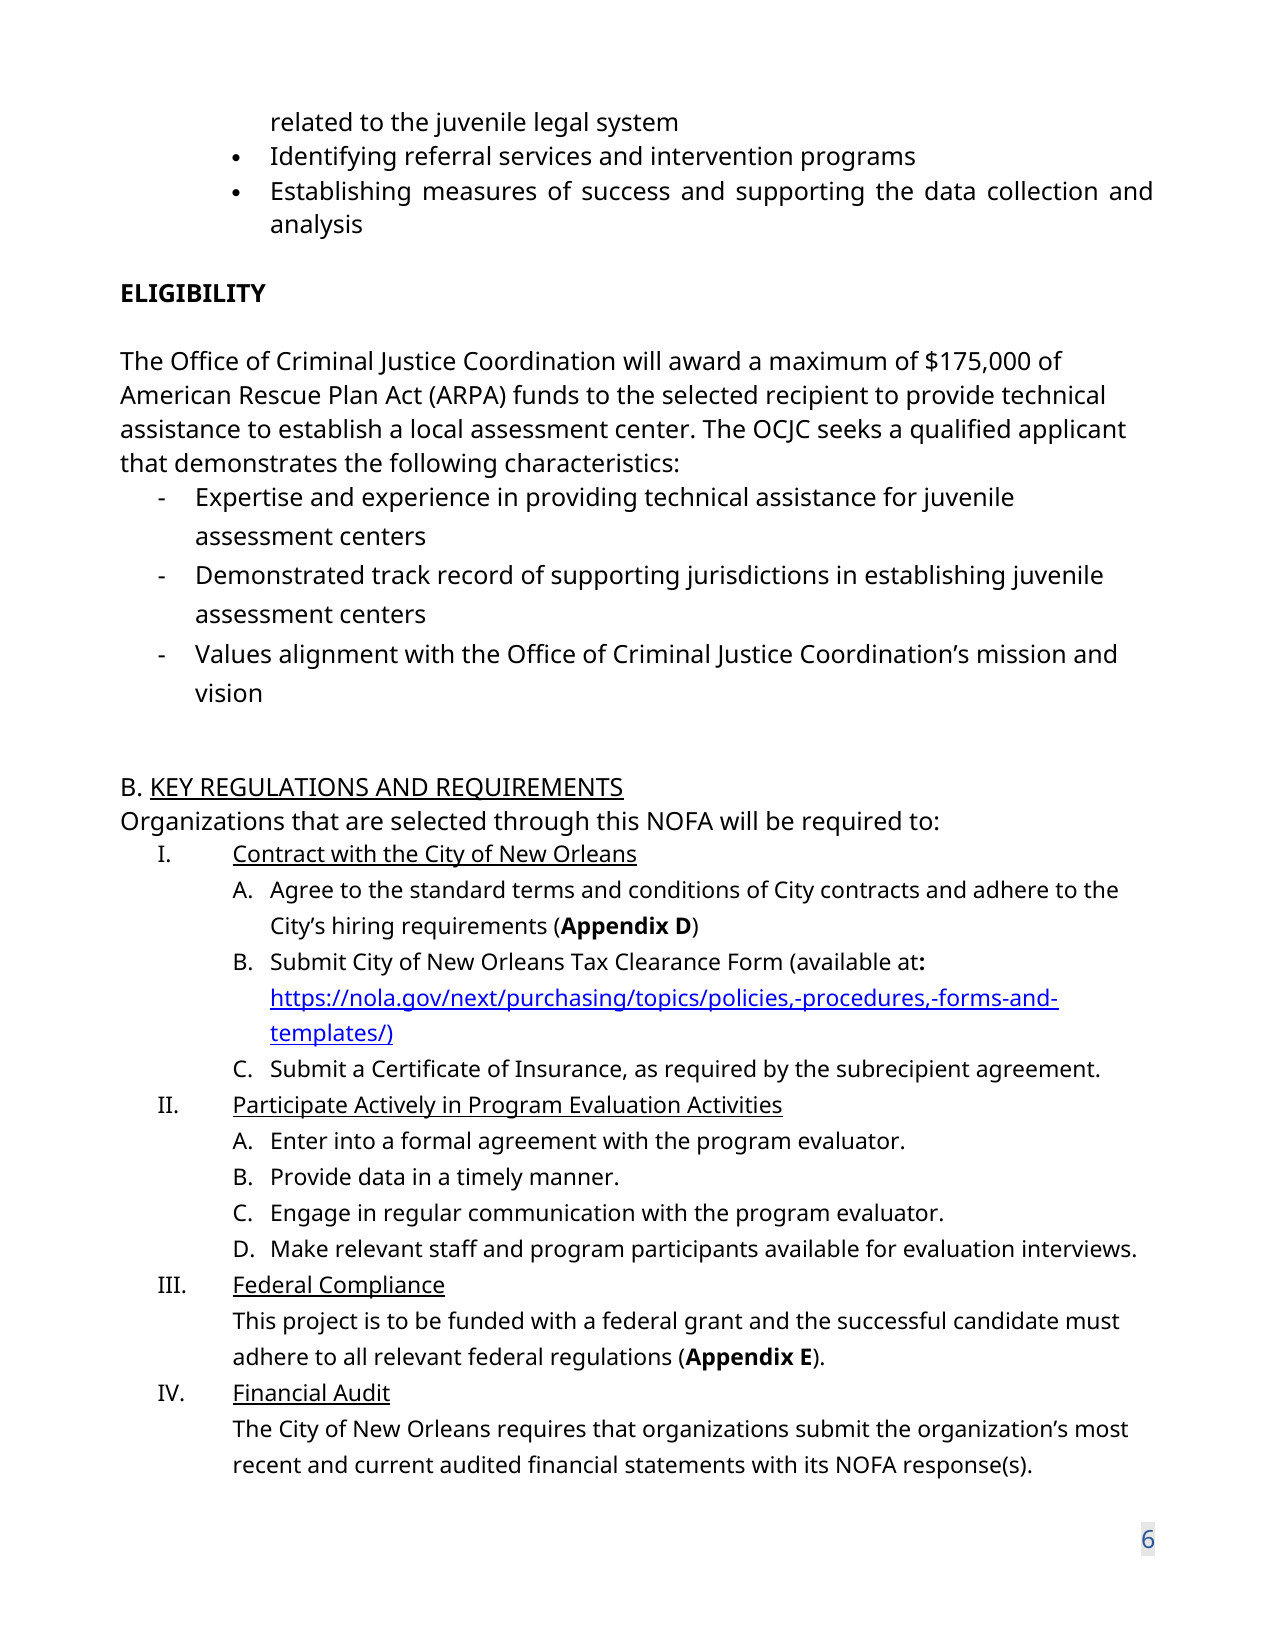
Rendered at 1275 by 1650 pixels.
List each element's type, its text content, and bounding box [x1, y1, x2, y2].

list Provide data in a timely manner. [232, 1161, 1155, 1192]
list Submit City of New Orleans Tax Clearance Form (available at: https://nola.gov/next/purchasing/topics/policies,-procedures,-forms-and-templates/) [232, 946, 1155, 1049]
list Identifying referral services and intervention programs [232, 139, 1155, 173]
list The City of New Orleans requires that organizations submit the organization’s most recent and current audited financial statements with its NOFA response(s). [232, 1413, 1155, 1480]
list Establishing measures of success and supporting the data collection and analysis [232, 173, 1155, 241]
list Financial Audit [157, 1377, 1155, 1408]
text Organizations that are selected through this NOFA will be required to: [120, 804, 1155, 838]
text ELIGIBILITY [120, 275, 1155, 309]
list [232, 105, 1155, 139]
list Expertise and experience in providing technical assistance for juvenile assessment centers [157, 480, 1155, 553]
list Contract with the City of New Orleans [157, 838, 1155, 869]
list Agree to the standard terms and conditions of City contracts and adhere to the City’s hiring requirements (Appendix D) [232, 874, 1155, 941]
list Federal Compliance [157, 1269, 1155, 1300]
text B. KEY REGULATIONS AND REQUIREMENTS [120, 769, 1155, 804]
list Participate Actively in Program Evaluation Activities [157, 1089, 1155, 1121]
list Demonstrated track record of supporting jurisdictions in establishing juvenile assessment centers [157, 558, 1155, 631]
list Engage in regular communication with the program evaluator. [232, 1197, 1155, 1228]
list Values alignment with the Office of Criminal Justice Coordination’s mission and vision [157, 636, 1155, 709]
list This project is to be funded with a federal grant and the successful candidate must adhere to all relevant federal regulations (Appendix E). [232, 1305, 1155, 1372]
list Submit a Certificate of Insurance, as required by the subrecipient agreement. [232, 1053, 1155, 1084]
text The Office of Criminal Justice Coordination will award a maximum of $175,000 of American Rescue Plan Act (ARPA) funds to the selected recipient to provide technical assistance to establish a local assessment center. The OCJC seeks a qualified applicant that demonstrates the following characteristics: [120, 343, 1155, 480]
list Enter into a formal agreement with the program evaluator. [232, 1125, 1155, 1156]
list Make relevant staff and program participants available for evaluation interviews. [232, 1233, 1155, 1264]
